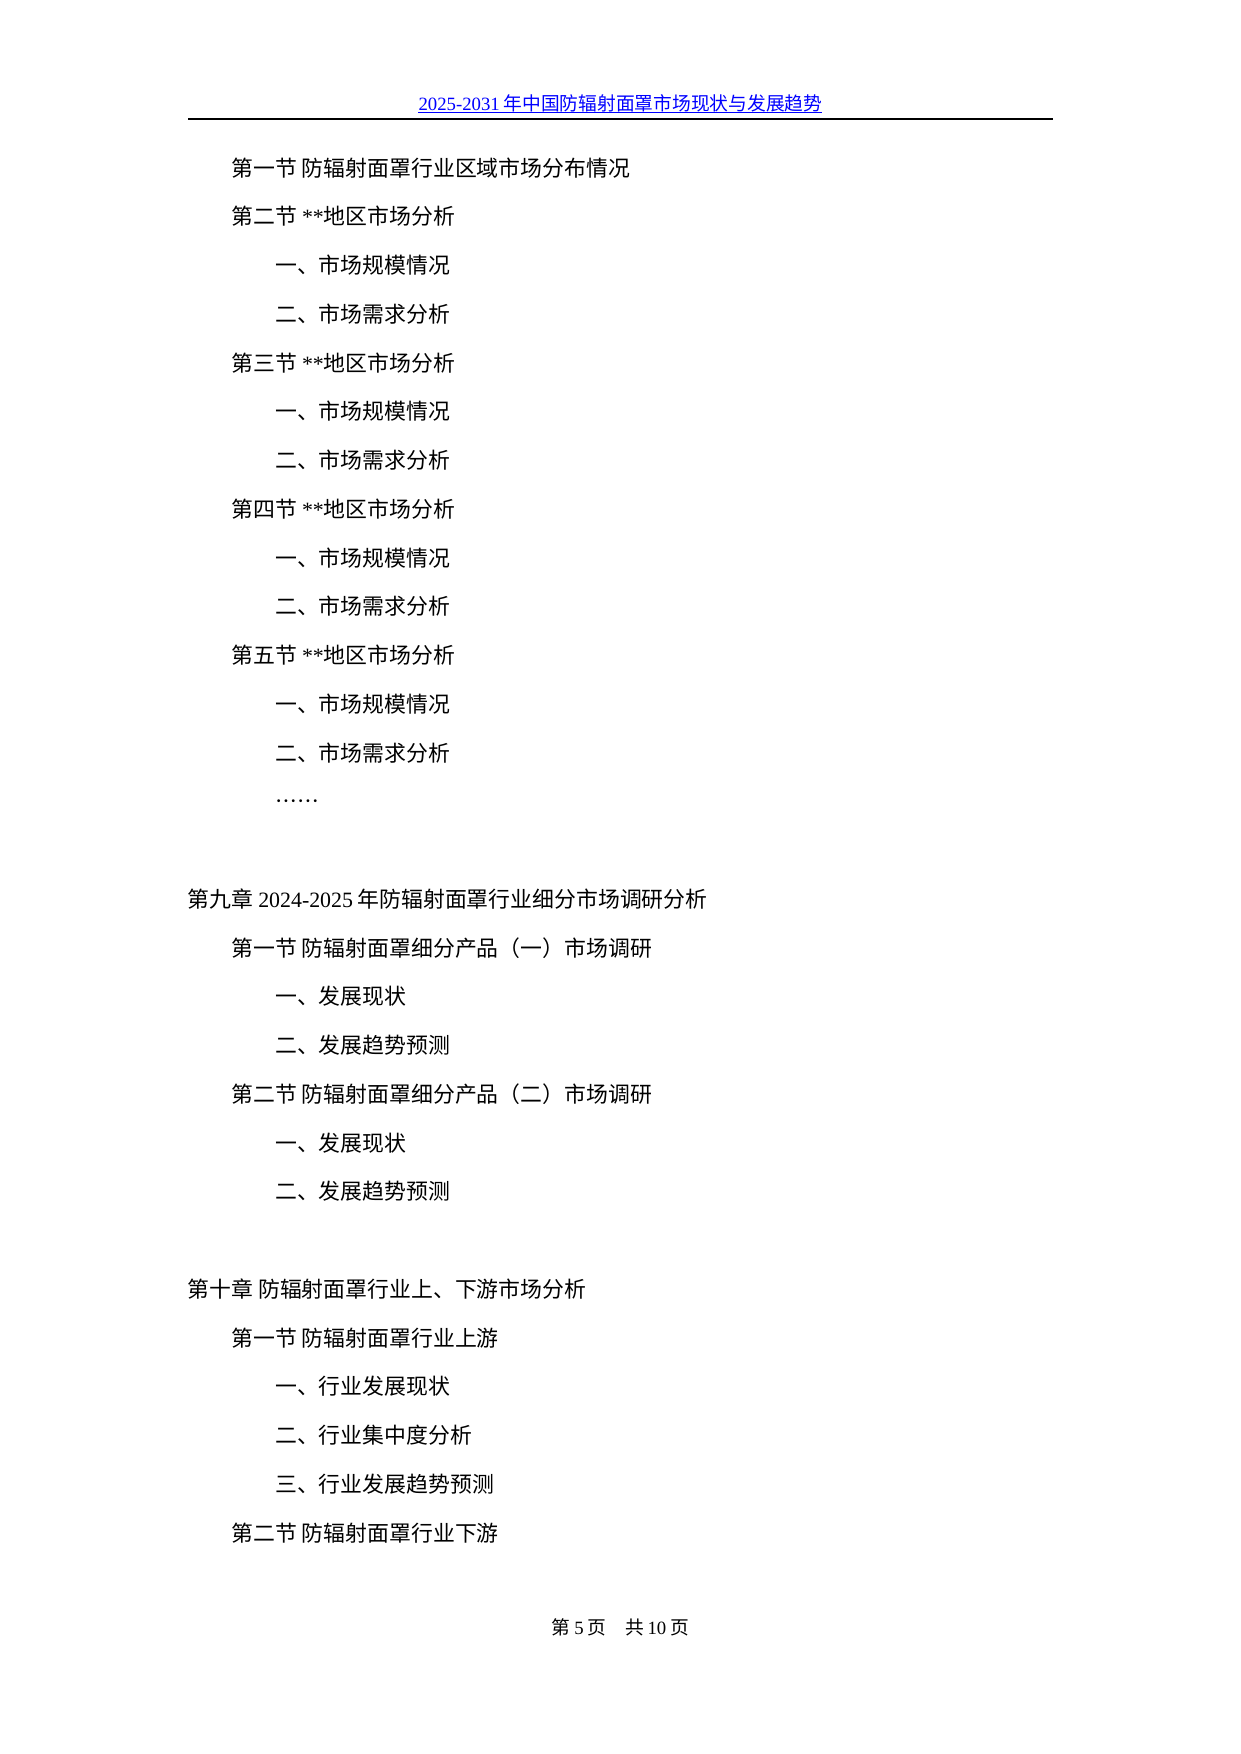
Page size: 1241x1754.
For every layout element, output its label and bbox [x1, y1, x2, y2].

text [187, 150, 1053, 1548]
